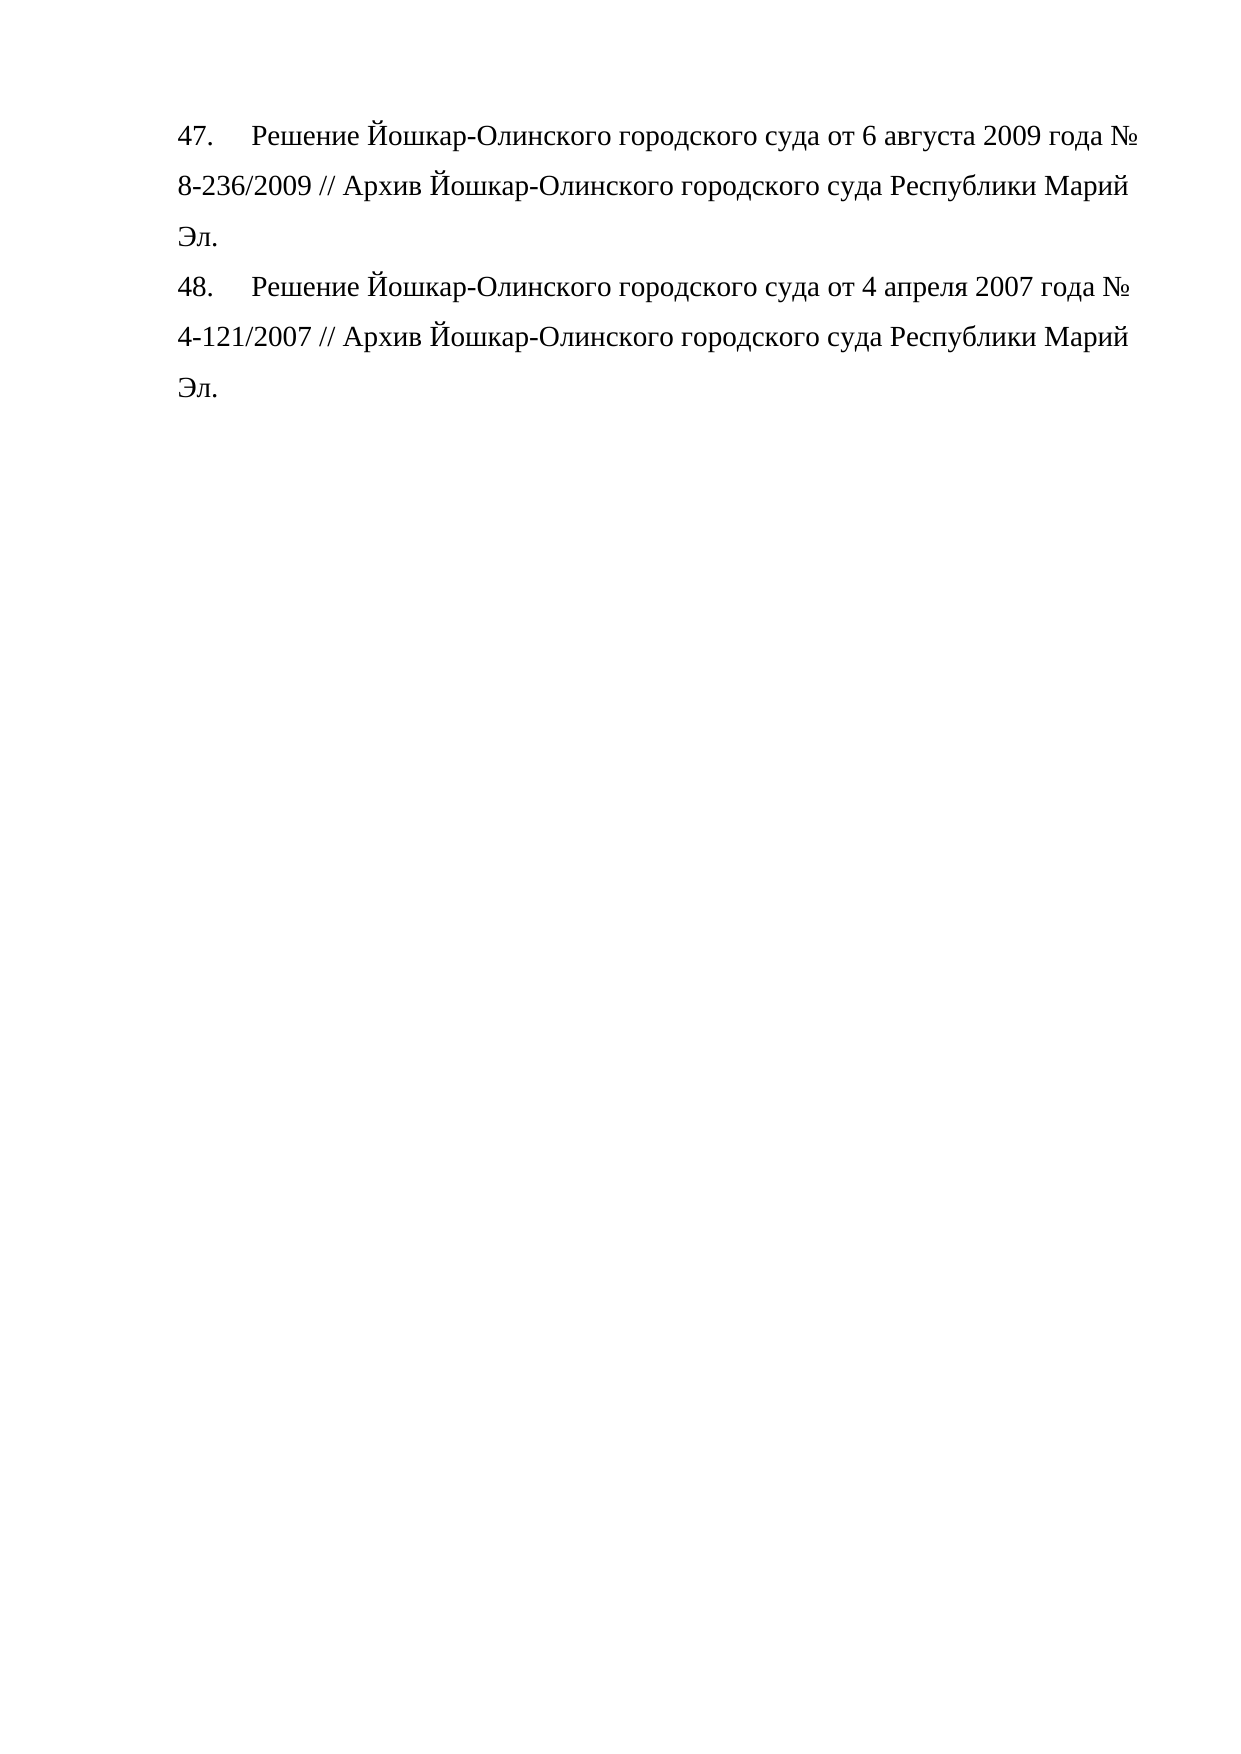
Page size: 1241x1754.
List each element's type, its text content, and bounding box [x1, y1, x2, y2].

list Решение Йошкар-Олинского городского суда от 6 августа 2009 года № 8-236/2009 // Архив Йошкар-Олинского городского суда Республики Марий Эл. [177, 118, 1152, 252]
list Решение Йошкар-Олинского городского суда от 4 апреля 2007 года № 4-121/2007 // Архив Йошкар-Олинского городского суда Республики Марий Эл. [177, 269, 1152, 403]
